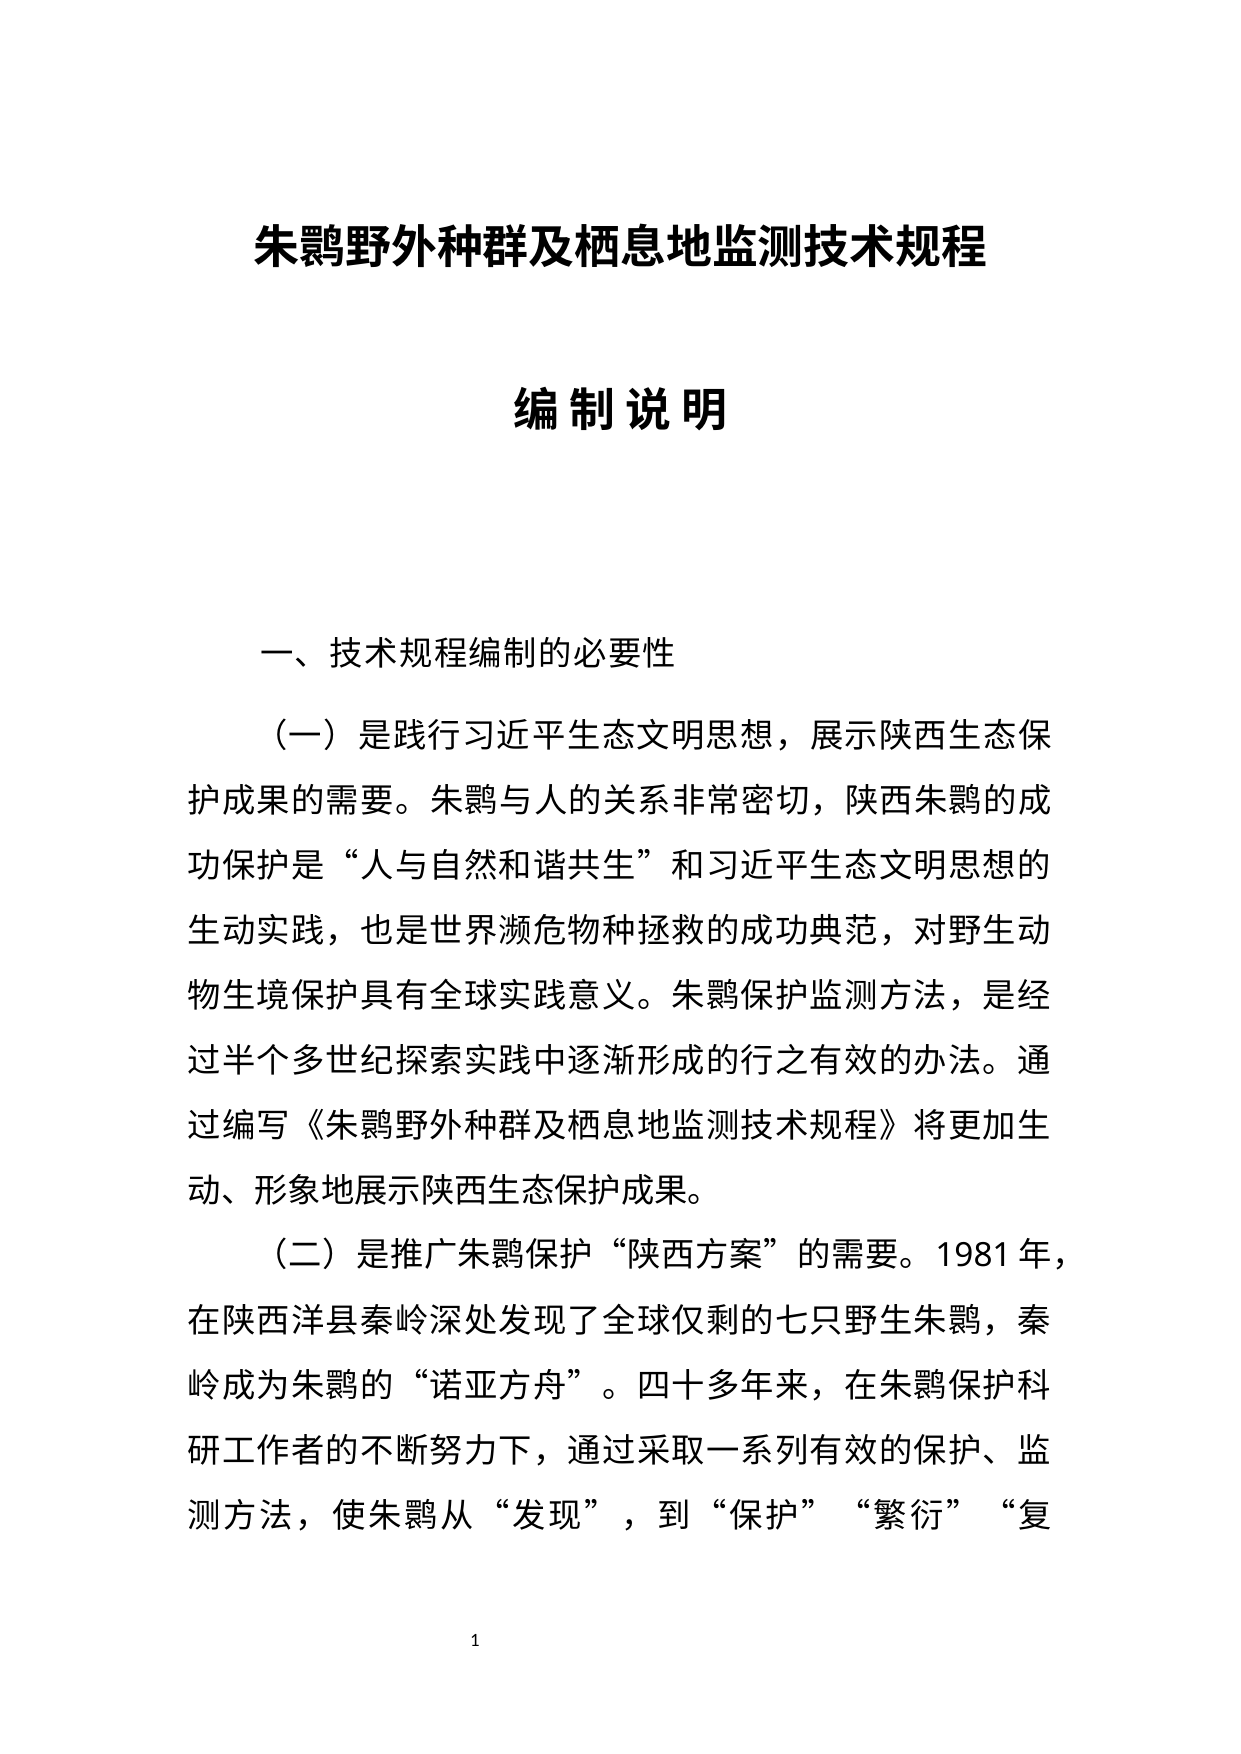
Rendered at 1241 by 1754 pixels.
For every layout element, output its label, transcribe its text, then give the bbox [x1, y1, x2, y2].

text 朱鹮野外种群及栖息地监测技术规程 [187, 194, 1053, 292]
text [187, 1220, 1053, 1545]
text （一）是践行习近平生态文明思想，展示陕西生态保护成果的需要。朱鹮与人的关系非常密切，陕西朱鹮的成功保护是“人与自然和谐共生”和习近平生态文明思想的生动实践，也是世界濒危物种拯救的成功典范，对野生动物生境保护具有全球实践意义。朱鹮保护监测方法，是经过半个多世纪探索实践中逐渐形成的行之有效的办法。通过编写《朱鹮野外种群及栖息地监测技术规程》将更加生动、形象地展示陕西生态保护成果。 [187, 700, 1053, 1220]
text 一、技术规程编制的必要性 [187, 619, 1053, 684]
text 编 制 说 明 [187, 358, 1053, 455]
